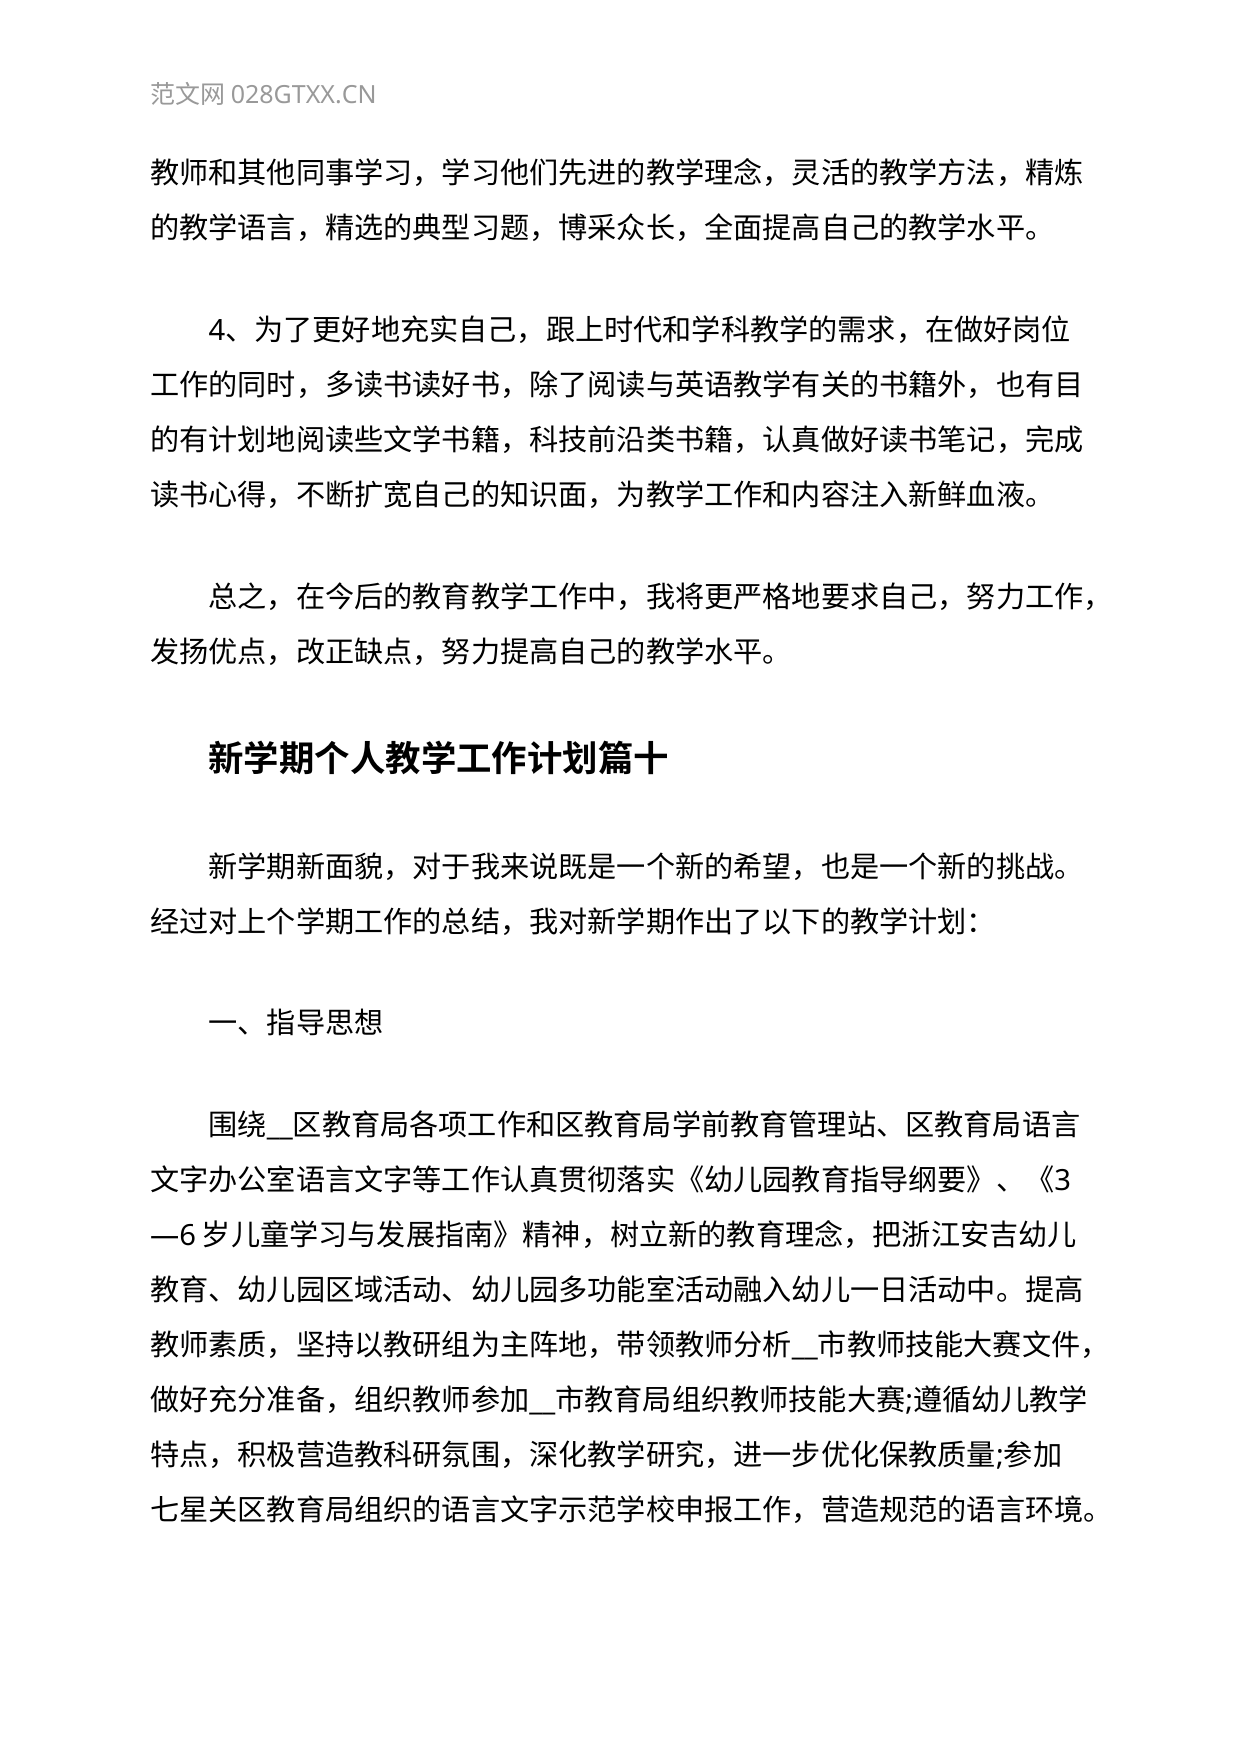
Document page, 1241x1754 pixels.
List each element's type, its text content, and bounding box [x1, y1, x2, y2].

text 一、指导思想 [150, 1000, 1090, 1042]
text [150, 150, 1090, 247]
text 围绕__区教育局各项工作和区教育局学前教育管理站、区教育局语言文字办公室语言文字等工作认真贯彻落实《幼儿园教育指导纲要》、《3—6岁儿童学习与发展指南》精神，树立新的教育理念，把浙江安吉幼儿教育、幼儿园区域活动、幼儿园多功能室活动融入幼儿一日活动中。提高教师素质，坚持以教研组为主阵地，带领教师分析__市教师技能大赛文件，做好充分准备，组织教师参加__市教育局组织教师技能大赛;遵循幼儿教学特点，积极营造教科研氛围，深化教学研究，进一步优化保教质量;参加七星关区教育局组织的语言文字示范学校申报工作，营造规范的语言环境。 [150, 1102, 1090, 1529]
text 新学期新面貌，对于我来说既是一个新的希望，也是一个新的挑战。经过对上个学期工作的总结，我对新学期作出了以下的教学计划： [150, 843, 1090, 941]
text 新学期个人教学工作计划篇十 [150, 730, 1090, 781]
text 4、为了更好地充实自己，跟上时代和学科教学的需求，在做好岗位工作的同时，多读书读好书，除了阅读与英语教学有关的书籍外，也有目的有计划地阅读些文学书籍，科技前沿类书籍，认真做好读书笔记，完成读书心得，不断扩宽自己的知识面，为教学工作和内容注入新鲜血液。 [150, 307, 1090, 514]
text 总之，在今后的教育教学工作中，我将更严格地要求自己，努力工作，发扬优点，改正缺点，努力提高自己的教学水平。 [150, 573, 1090, 670]
